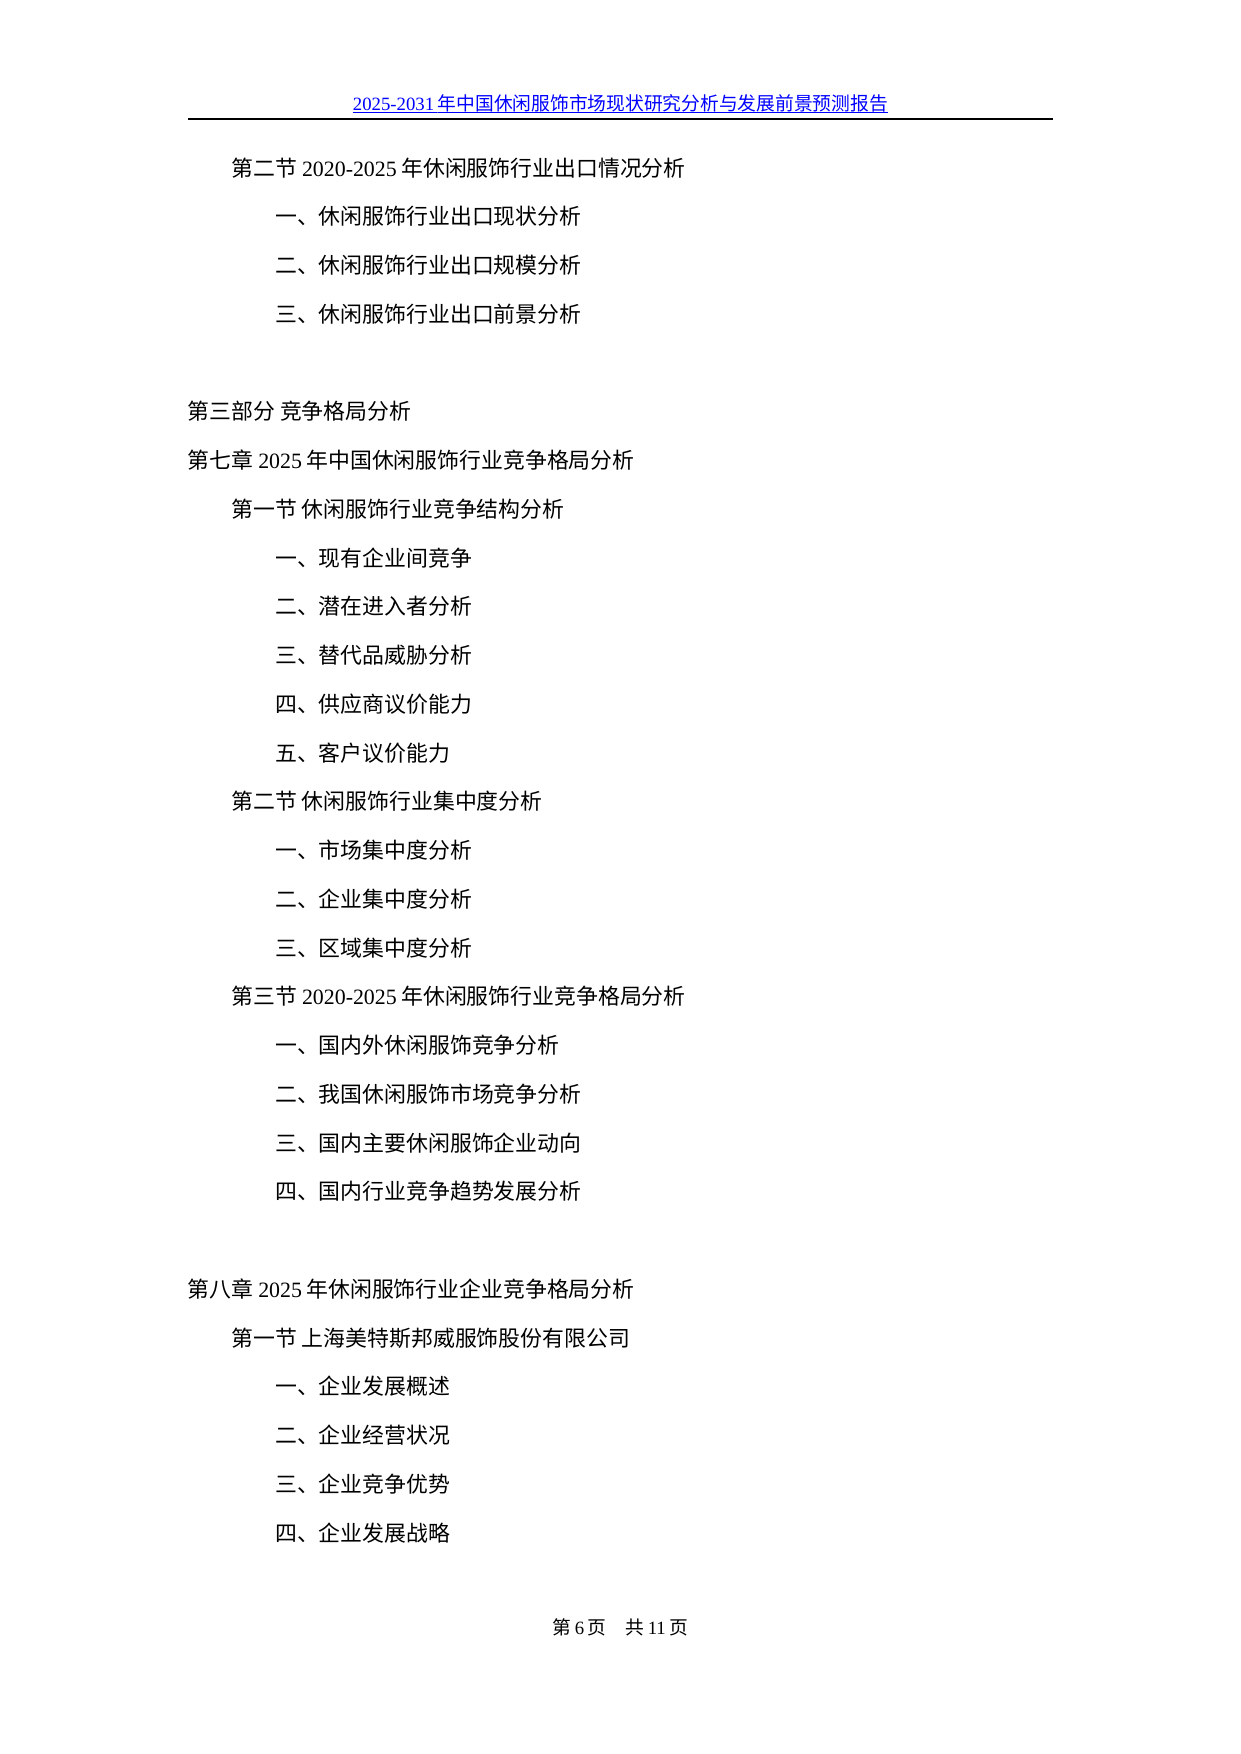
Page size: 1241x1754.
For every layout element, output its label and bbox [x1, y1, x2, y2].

text [187, 150, 1053, 1548]
